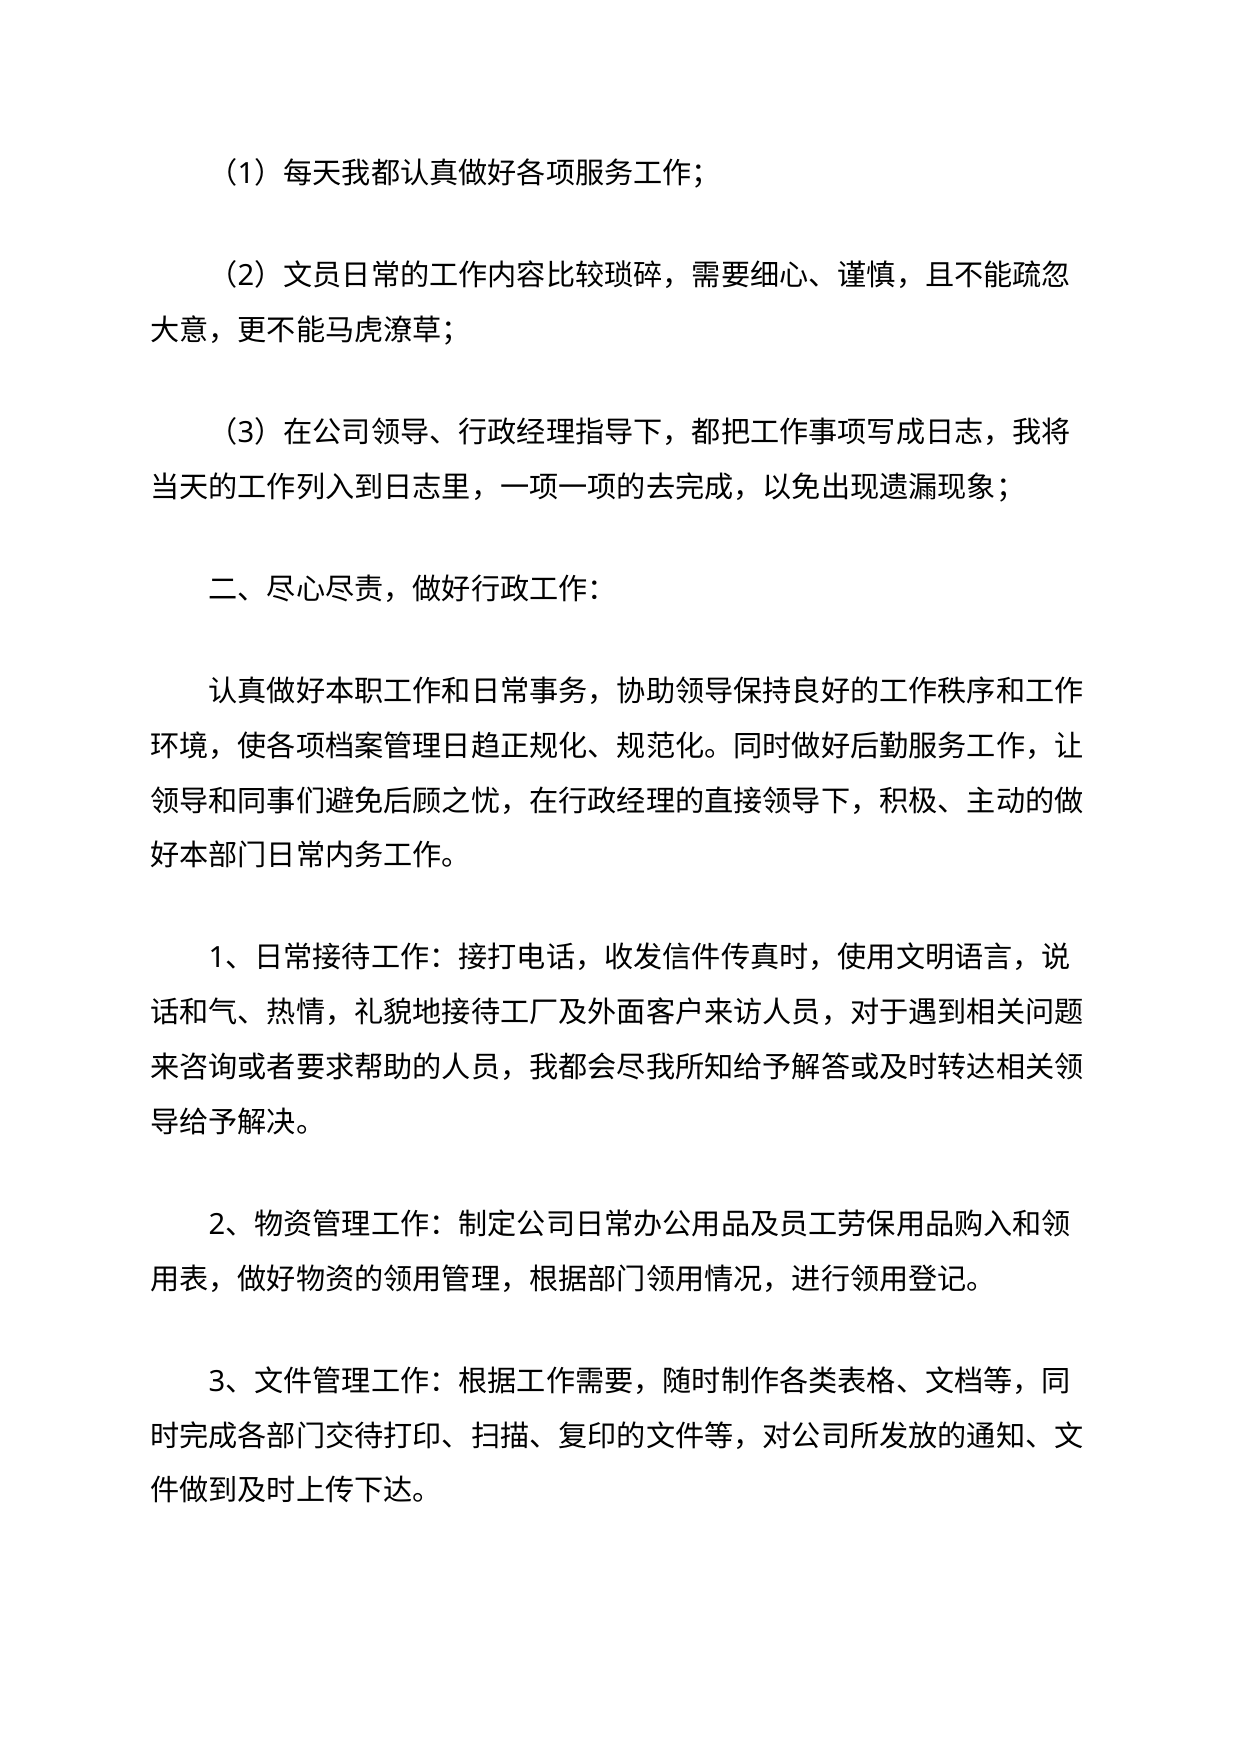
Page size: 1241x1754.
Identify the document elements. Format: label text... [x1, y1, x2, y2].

text 2、物资管理工作：制定公司日常办公用品及员工劳保用品购入和领用表，做好物资的领用管理，根据部门领用情况，进行领用登记。 [150, 1200, 1090, 1298]
text 认真做好本职工作和日常事务，协助领导保持良好的工作秩序和工作环境，使各项档案管理日趋正规化、规范化。同时做好后勤服务工作，让领导和同事们避免后顾之忧，在行政经理的直接领导下，积极、主动的做好本部门日常内务工作。 [150, 667, 1090, 874]
text （2）文员日常的工作内容比较琐碎，需要细心、谨慎，且不能疏忽大意，更不能马虎潦草； [150, 252, 1090, 349]
text （1）每天我都认真做好各项服务工作； [150, 150, 1090, 192]
text 3、文件管理工作：根据工作需要，随时制作各类表格、文档等，同时完成各部门交待打印、扫描、复印的文件等，对公司所发放的通知、文件做到及时上传下达。 [150, 1357, 1090, 1509]
text 二、尽心尽责，做好行政工作： [150, 566, 1090, 608]
text 1、日常接待工作：接打电话，收发信件传真时，使用文明语言，说话和气、热情，礼貌地接待工厂及外面客户来访人员，对于遇到相关问题来咨询或者要求帮助的人员，我都会尽我所知给予解答或及时转达相关领导给予解决。 [150, 934, 1090, 1141]
text （3）在公司领导、行政经理指导下，都把工作事项写成日志，我将当天的工作列入到日志里，一项一项的去完成，以免出现遗漏现象； [150, 409, 1090, 506]
